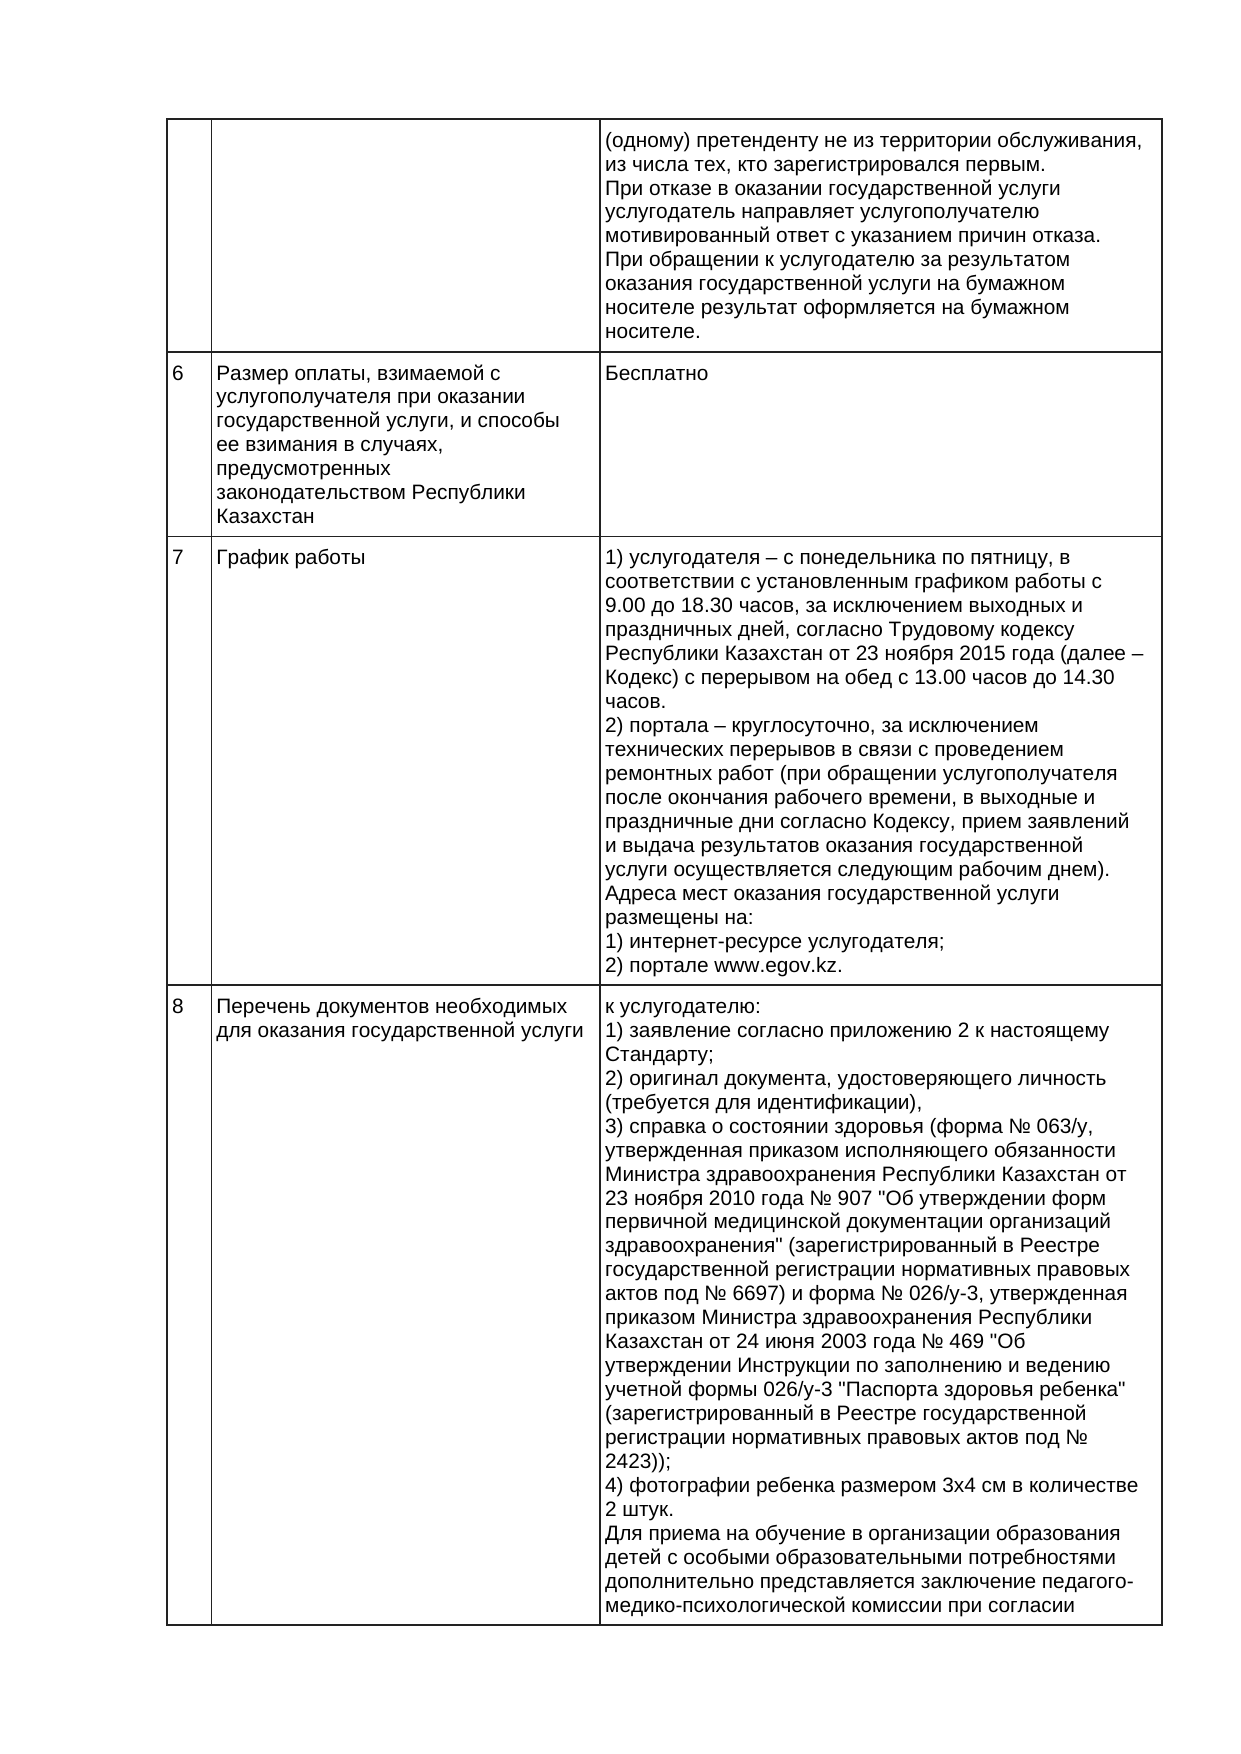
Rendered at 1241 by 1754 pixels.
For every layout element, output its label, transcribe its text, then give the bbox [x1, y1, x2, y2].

table_cell 7 [168, 537, 211, 984]
table_cell Размер оплаты, взимаемой с услугополучателя при оказании государственной услуги, и способы ее взимания в случаях, предусмотренных законодательством Республики Казахстан [212, 353, 599, 536]
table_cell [212, 120, 599, 351]
table_cell 8 [168, 986, 211, 1624]
table_cell Бесплатно [601, 353, 1161, 536]
table_cell 5 [168, 120, 211, 351]
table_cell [601, 120, 1161, 351]
table_cell 6 [168, 353, 211, 536]
table_cell График работы [212, 537, 599, 984]
table_cell 1) услугодателя – с понедельника по пятницу, в соответствии с установленным графиком работы с 9.00 до 18.30 часов, за исключением выходных и праздничных дней, согласно Трудовому кодексу Республики Казахстан от 23 ноября 2015 года (далее – Кодекс) с перерывом на обед с 13.00 часов до 14.30 часов. 2) портала – круглосуточно, за исключением технических перерывов в связи с проведением ремонтных работ (при обращении услугополучателя после окончания рабочего времени, в выходные и праздничные дни согласно Кодексу, прием заявлений и выдача результатов оказания государственной услуги осуществляется следующим рабочим днем). Адреса мест оказания государственной услуги размещены на: 1) интернет-ресурсе услугодателя; 2) портале www.egov.kz. [601, 537, 1161, 984]
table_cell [601, 986, 1161, 1624]
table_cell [212, 986, 599, 1624]
